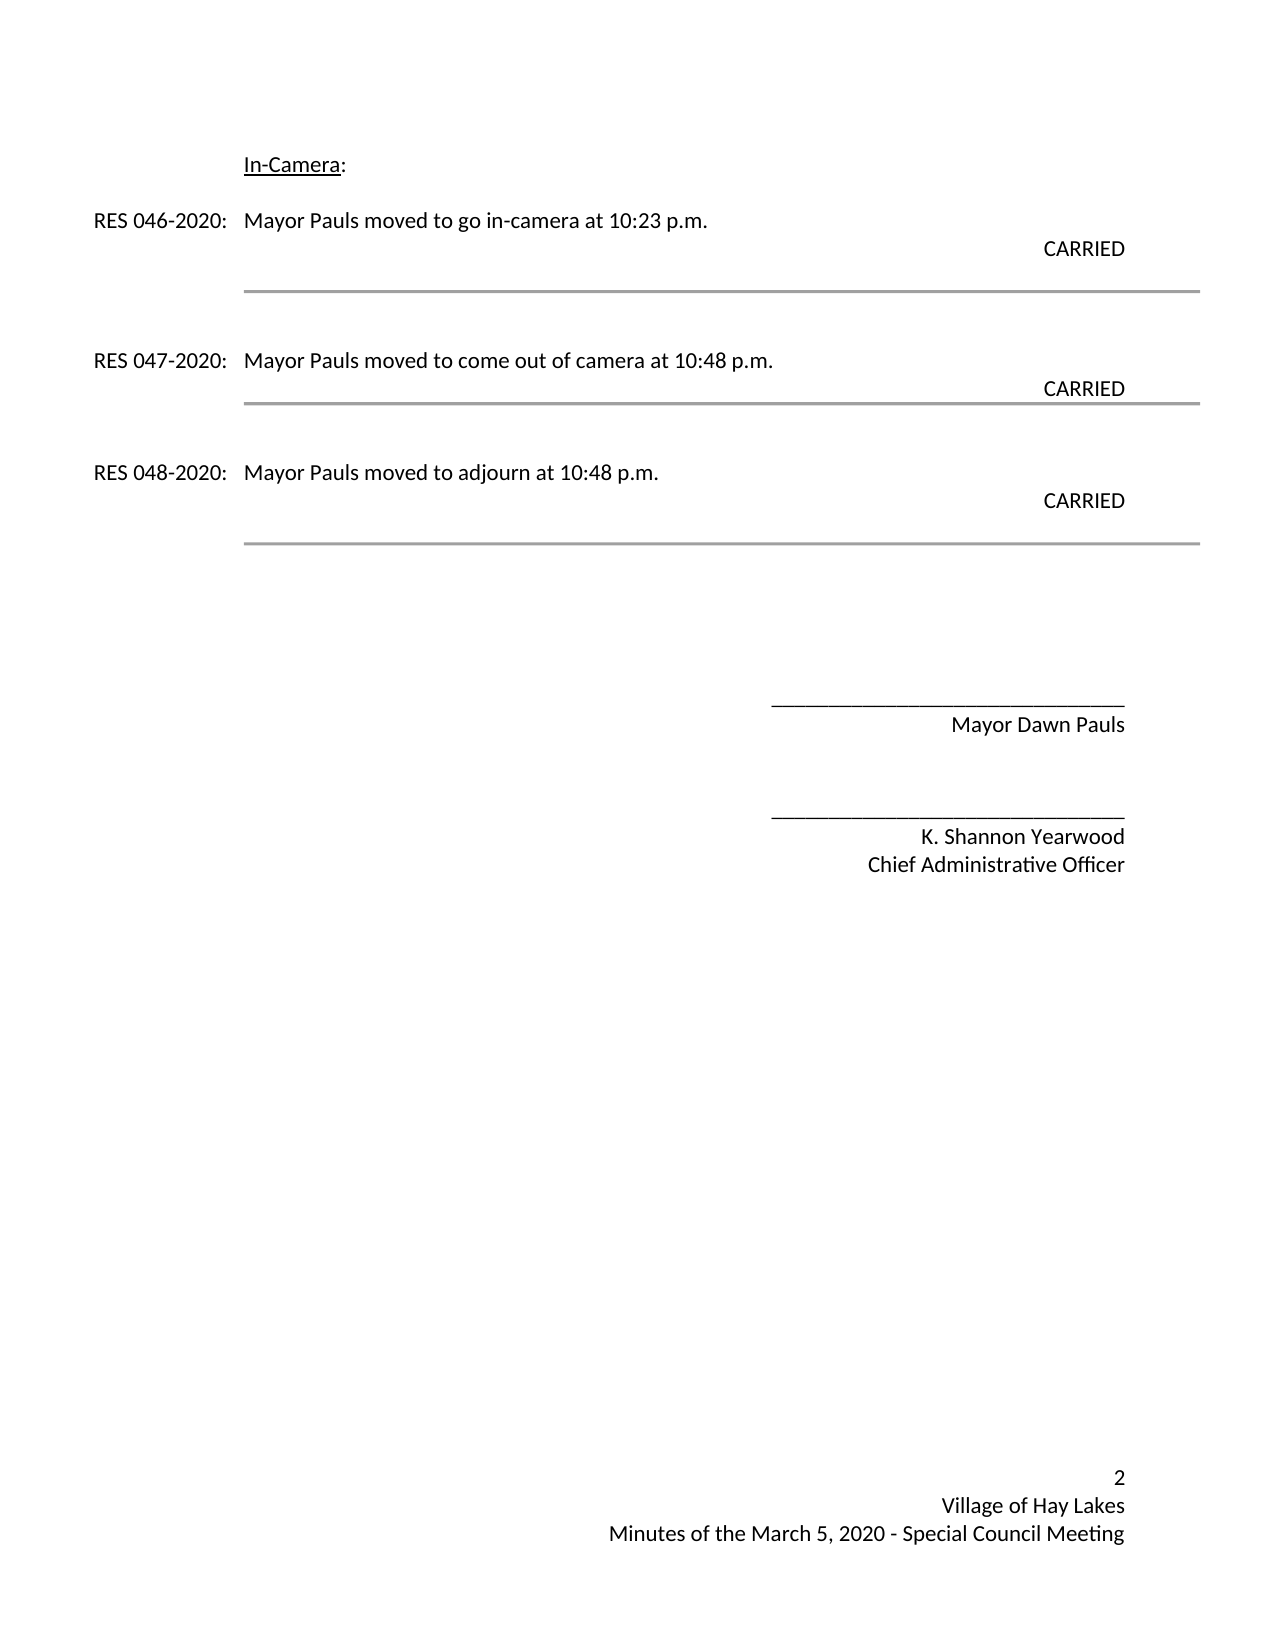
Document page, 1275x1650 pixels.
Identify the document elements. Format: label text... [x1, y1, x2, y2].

text Mayor Dawn Pauls [244, 710, 1125, 738]
text Chief Administrative Officer [244, 851, 1125, 878]
text RES 046-2020: Mayor Pauls moved to go in-camera at 10:23 p.m. [94, 206, 1125, 234]
text CARRIED [94, 234, 1125, 262]
text _______________________________ [244, 682, 1125, 710]
text CARRIED [244, 374, 1125, 402]
text In-Camera: [244, 150, 1125, 178]
text _______________________________ [244, 794, 1125, 822]
text RES 047-2020: Mayor Pauls moved to come out of camera at 10:48 p.m. [94, 346, 1125, 374]
text CARRIED [94, 486, 1125, 514]
text K. Shannon Yearwood [244, 822, 1125, 851]
text RES 048-2020: Mayor Pauls moved to adjourn at 10:48 p.m. [94, 458, 1125, 486]
